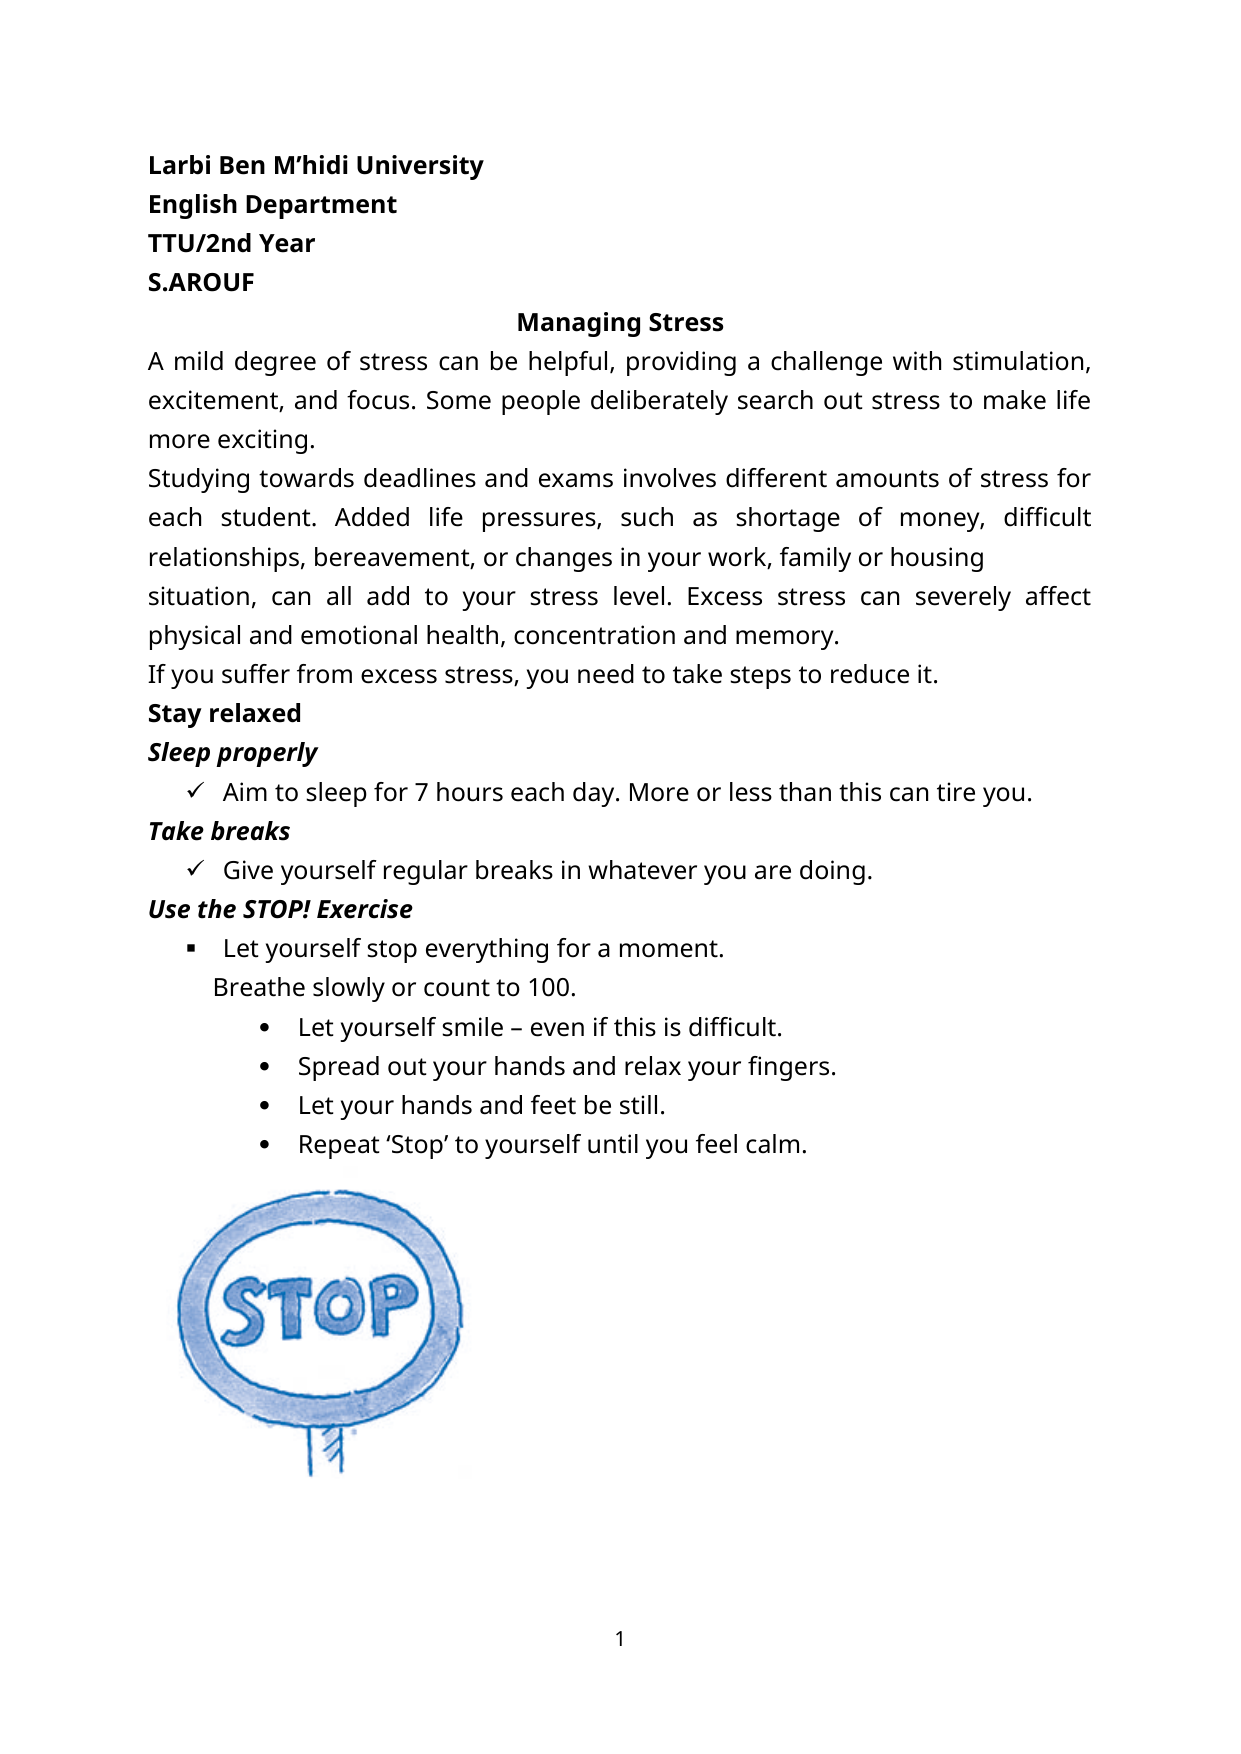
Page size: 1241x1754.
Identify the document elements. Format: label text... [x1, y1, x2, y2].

text Breathe slowly or count to 100. [148, 970, 1093, 1004]
list Let yourself smile – even if this is difficult. [260, 1009, 1093, 1043]
text Managing Stress [148, 304, 1093, 338]
text TTU/2nd Year [148, 226, 1093, 260]
list Spread out your hands and relax your fingers. [260, 1048, 1093, 1082]
text Larbi Ben M’hidi University [148, 148, 1093, 182]
text situation, can all add to your stress level. Excess stress can severely affect physical and emotional health, concentration and memory. [148, 578, 1093, 652]
list Aim to sleep for 7 hours each day. More or less than this can tire you. [185, 774, 1093, 808]
text Sleep properly [148, 735, 1093, 769]
text Use the STOP! Exercise [148, 892, 1093, 926]
list Give yourself regular breaks in whatever you are doing. [185, 853, 1093, 887]
text S.AROUF [148, 265, 1093, 299]
list Let yourself stop everything for a moment. [185, 931, 1093, 965]
text A mild degree of stress can be helpful, providing a challenge with stimulation, excitement, and focus. Some people deliberately search out stress to make life more exciting. [148, 343, 1093, 456]
text Stay relaxed [148, 696, 1093, 730]
text If you suffer from excess stress, you need to take steps to reduce it. [148, 657, 1093, 691]
list Let your hands and feet be still. [260, 1088, 1093, 1122]
text Studying towards deadlines and exams involves different amounts of stress for each student. Added life pressures, such as shortage of money, difficult relationships, bereavement, or changes in your work, family or housing [148, 461, 1093, 573]
text English Department [148, 187, 1093, 221]
text Take breaks [148, 813, 1093, 847]
list Repeat ‘Stop’ to yourself until you feel calm. [260, 1127, 1093, 1161]
